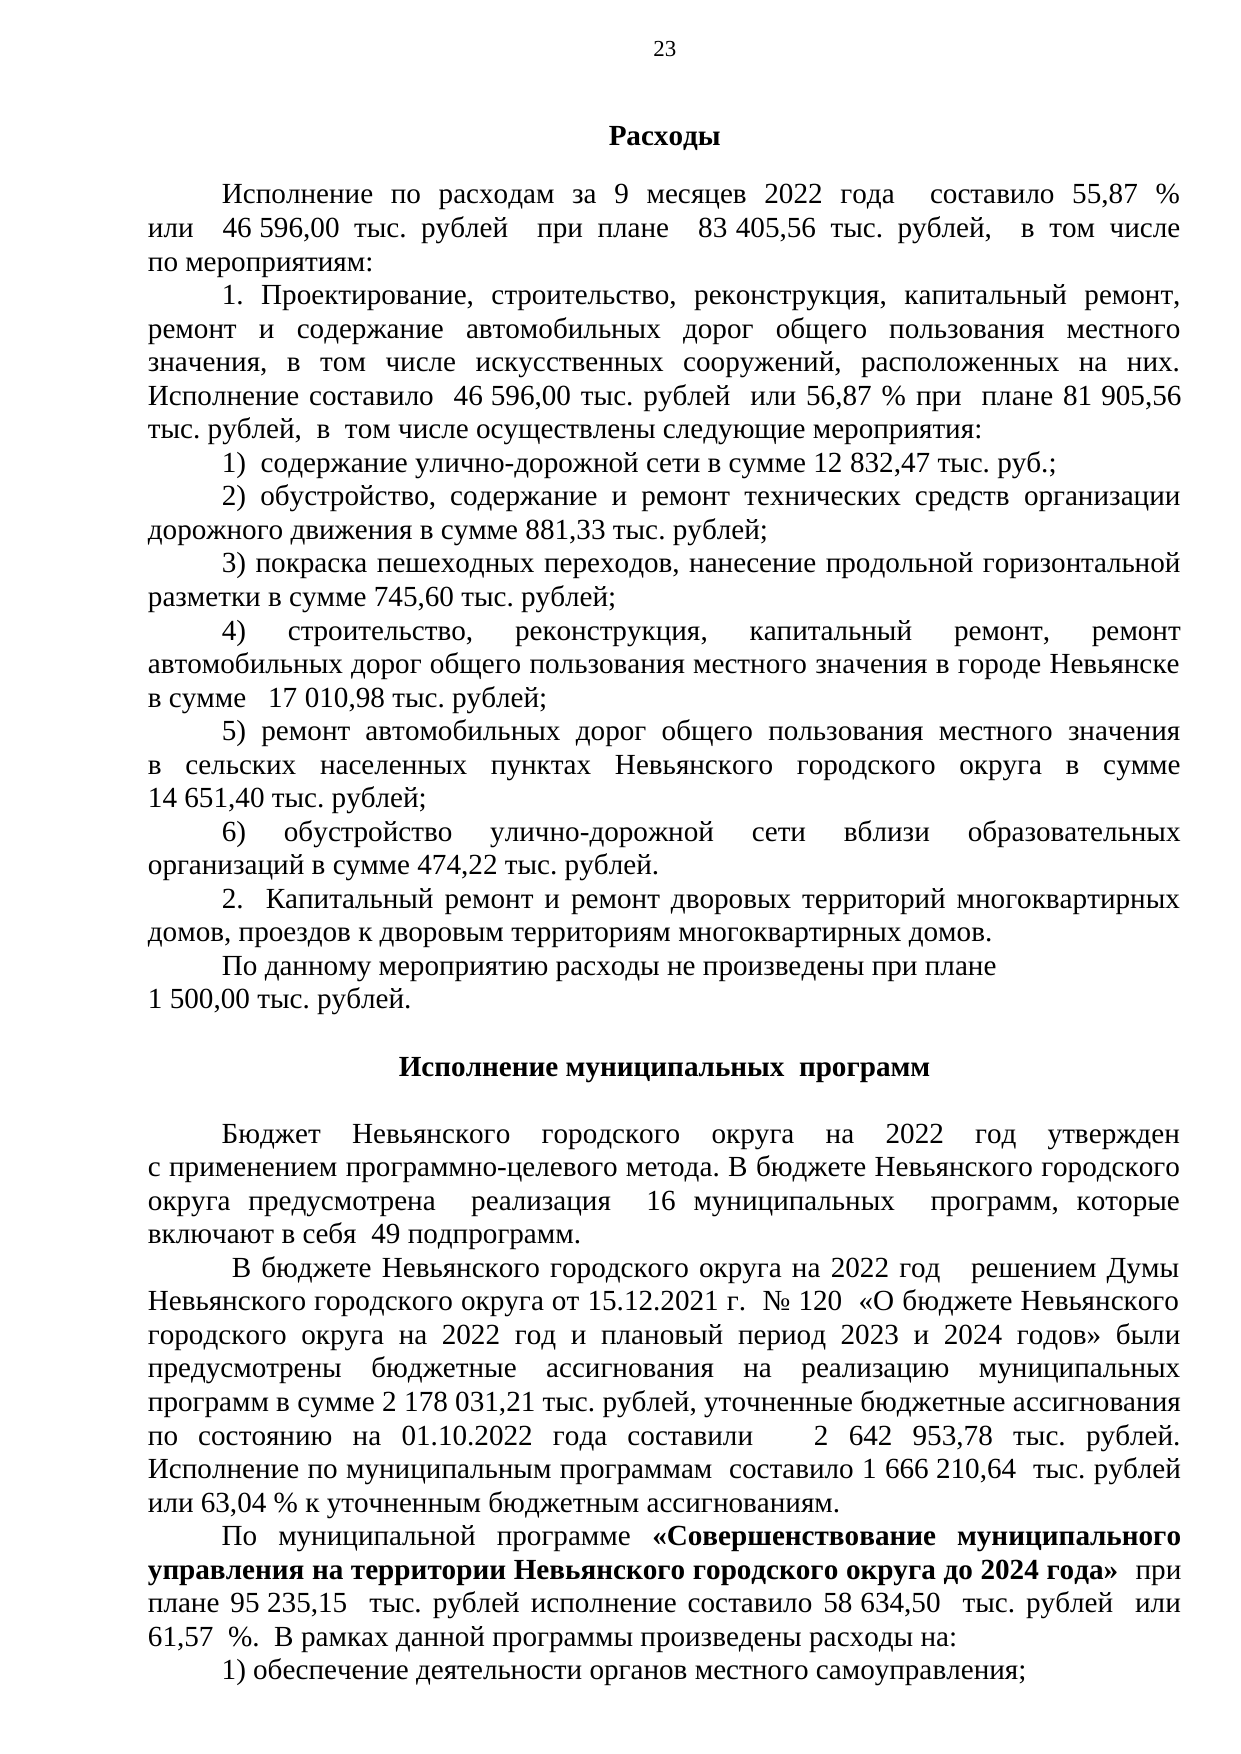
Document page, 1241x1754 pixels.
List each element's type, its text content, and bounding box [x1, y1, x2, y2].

text Расходы [148, 118, 1181, 152]
text 5) ремонт автомобильных дорог общего пользования местного значения в сельских населенных пунктах Невьянского городского округа в сумме 14 651,40 тыс. рублей; [148, 713, 1181, 814]
text 3) покраска пешеходных переходов, нанесение продольной горизонтальной разметки в сумме 745,60 тыс. рублей; [148, 546, 1181, 613]
text 1. Проектирование, строительство, реконструкция, капитальный ремонт, ремонт и содержание автомобильных дорог общего пользования местного значения, в том числе искусственных сооружений, расположенных на них. Исполнение составило 46 596,00 тыс. рублей или 56,87 % при плане 81 905,56 тыс. рублей, в том числе осуществлены следующие мероприятия: [148, 277, 1181, 445]
text Бюджет Невьянского городского округа на 2022 год утвержден с применением программно-целевого метода. В бюджете Невьянского городского округа предусмотрена реализация 16 муниципальных программ, которые включают в себя 49 подпрограмм. [148, 1116, 1181, 1250]
text 1) обеспечение деятельности органов местного самоуправления; [148, 1652, 1181, 1686]
text 2. Капитальный ремонт и ремонт дворовых территорий многоквартирных домов, проездов к дворовым территориям многоквартирных домов. [148, 881, 1181, 948]
text По данному мероприятию расходы не произведены при плане 1 500,00 тыс. рублей. [148, 948, 1181, 1015]
text 2) обустройство, содержание и ремонт технических средств организации дорожного движения в сумме 881,33 тыс. рублей; [148, 478, 1181, 546]
text 1) содержание улично-дорожной сети в сумме 12 832,47 тыс. руб.; [148, 445, 1181, 478]
text Исполнение по расходам за 9 месяцев 2022 года составило 55,87 % или 46 596,00 тыс. рублей при плане 83 405,56 тыс. рублей, в том числе по мероприятиям: [148, 177, 1181, 277]
text В бюджете Невьянского городского округа на 2022 год решением Думы Невьянского городского округа от 15.12.2021 г. № 120 «О бюджете Невьянского городского округа на 2022 год и плановый период 2023 и 2024 годов» были предусмотрены бюджетные ассигнования на реализацию муниципальных программ в сумме 2 178 031,21 тыс. рублей, уточненные бюджетные ассигнования по состоянию на 01.10.2022 года составили 2 642 953,78 тыс. рублей. Исполнение по муниципальным программам составило 1 666 210,64 тыс. рублей или 63,04 % к уточненным бюджетным ассигнованиям. [148, 1250, 1181, 1518]
text 4) строительство, реконструкция, капитальный ремонт, ремонт автомобильных дорог общего пользования местного значения в городе Невьянске в сумме 17 010,98 тыс. рублей; [148, 613, 1181, 713]
text Исполнение муниципальных программ [148, 1049, 1181, 1082]
text По муниципальной программе «Совершенствование муниципального управления на территории Невьянского городского округа до 2024 года» при плане 95 235,15 тыс. рублей исполнение составило 58 634,50 тыс. рублей или 61,57 %. В рамках данной программы произведены расходы на: [148, 1518, 1181, 1652]
text 6) обустройство улично-дорожной сети вблизи образовательных организаций в сумме 474,22 тыс. рублей. [148, 814, 1181, 881]
